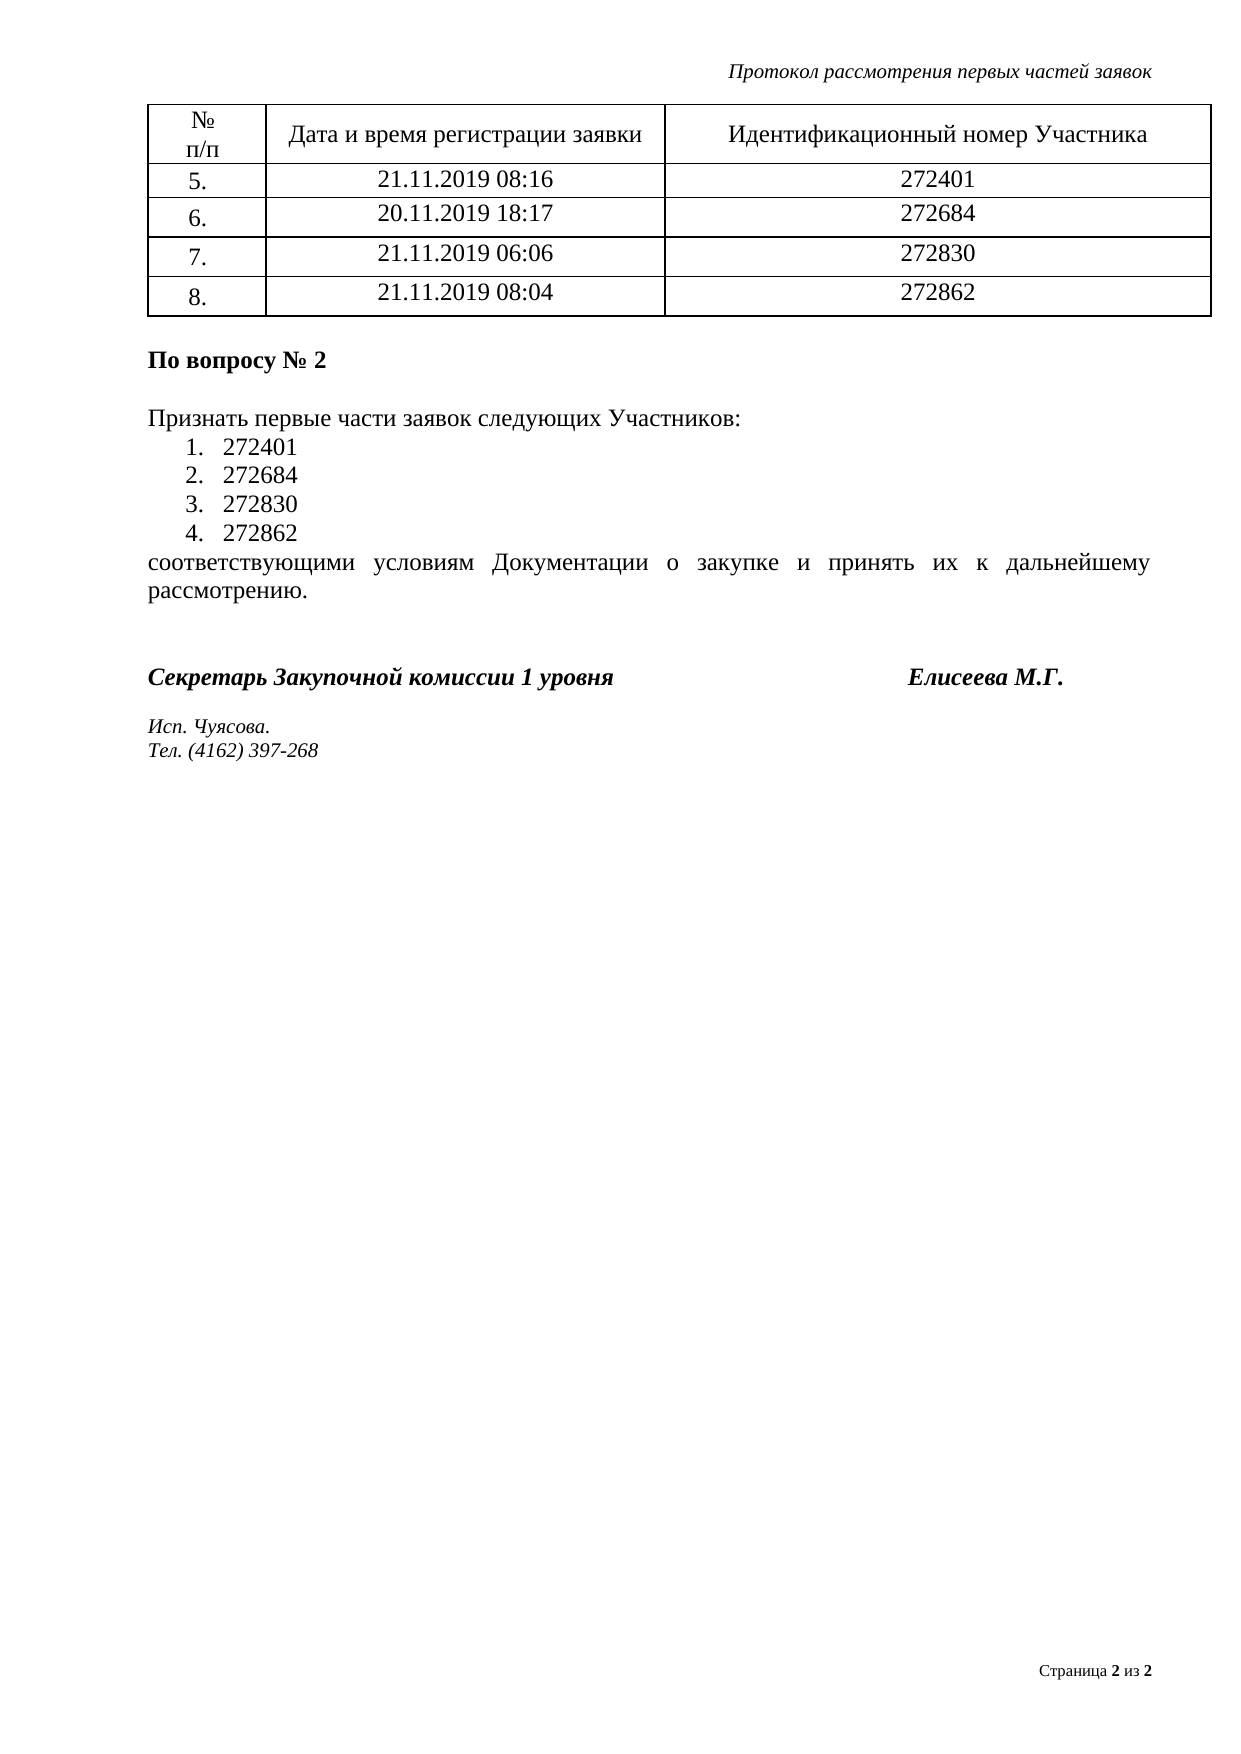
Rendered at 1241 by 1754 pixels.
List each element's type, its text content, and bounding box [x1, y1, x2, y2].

table_cell 20.11.2019 18:17 [267, 198, 664, 236]
table_cell [149, 198, 265, 236]
table_cell 21.11.2019 08:16 [267, 164, 664, 197]
table_cell 272684 [666, 198, 1210, 236]
text Исп. Чуясова. [148, 714, 1152, 738]
text По вопросу № 2 [148, 345, 1152, 374]
table_cell 272862 [666, 277, 1210, 315]
list 272862 [185, 518, 1152, 547]
list 272830 [185, 489, 1152, 518]
text Тел. (4162) 397-268 [148, 738, 1152, 762]
table_cell [149, 238, 265, 276]
table_cell 21.11.2019 08:04 [267, 277, 664, 315]
table_cell [149, 164, 265, 197]
table_cell 272401 [666, 164, 1210, 197]
table_header Идентификационный номер Участника [666, 105, 1210, 162]
text соответствующими условиям Документации о закупке и принять их к дальнейшему рассмотрению. [148, 547, 1152, 604]
list 272684 [185, 460, 1152, 489]
table_cell 21.11.2019 06:06 [267, 238, 664, 276]
table_cell [149, 277, 265, 315]
table_header № п/п [149, 105, 265, 162]
table_header Дата и время регистрации заявки [267, 105, 664, 162]
list 272401 [185, 432, 1152, 460]
text Признать первые части заявок следующих Участников: [148, 403, 1152, 432]
text Секретарь Закупочной комиссии 1 уровня Елисеева М.Г. [148, 662, 1152, 690]
table_cell 272830 [666, 238, 1210, 276]
